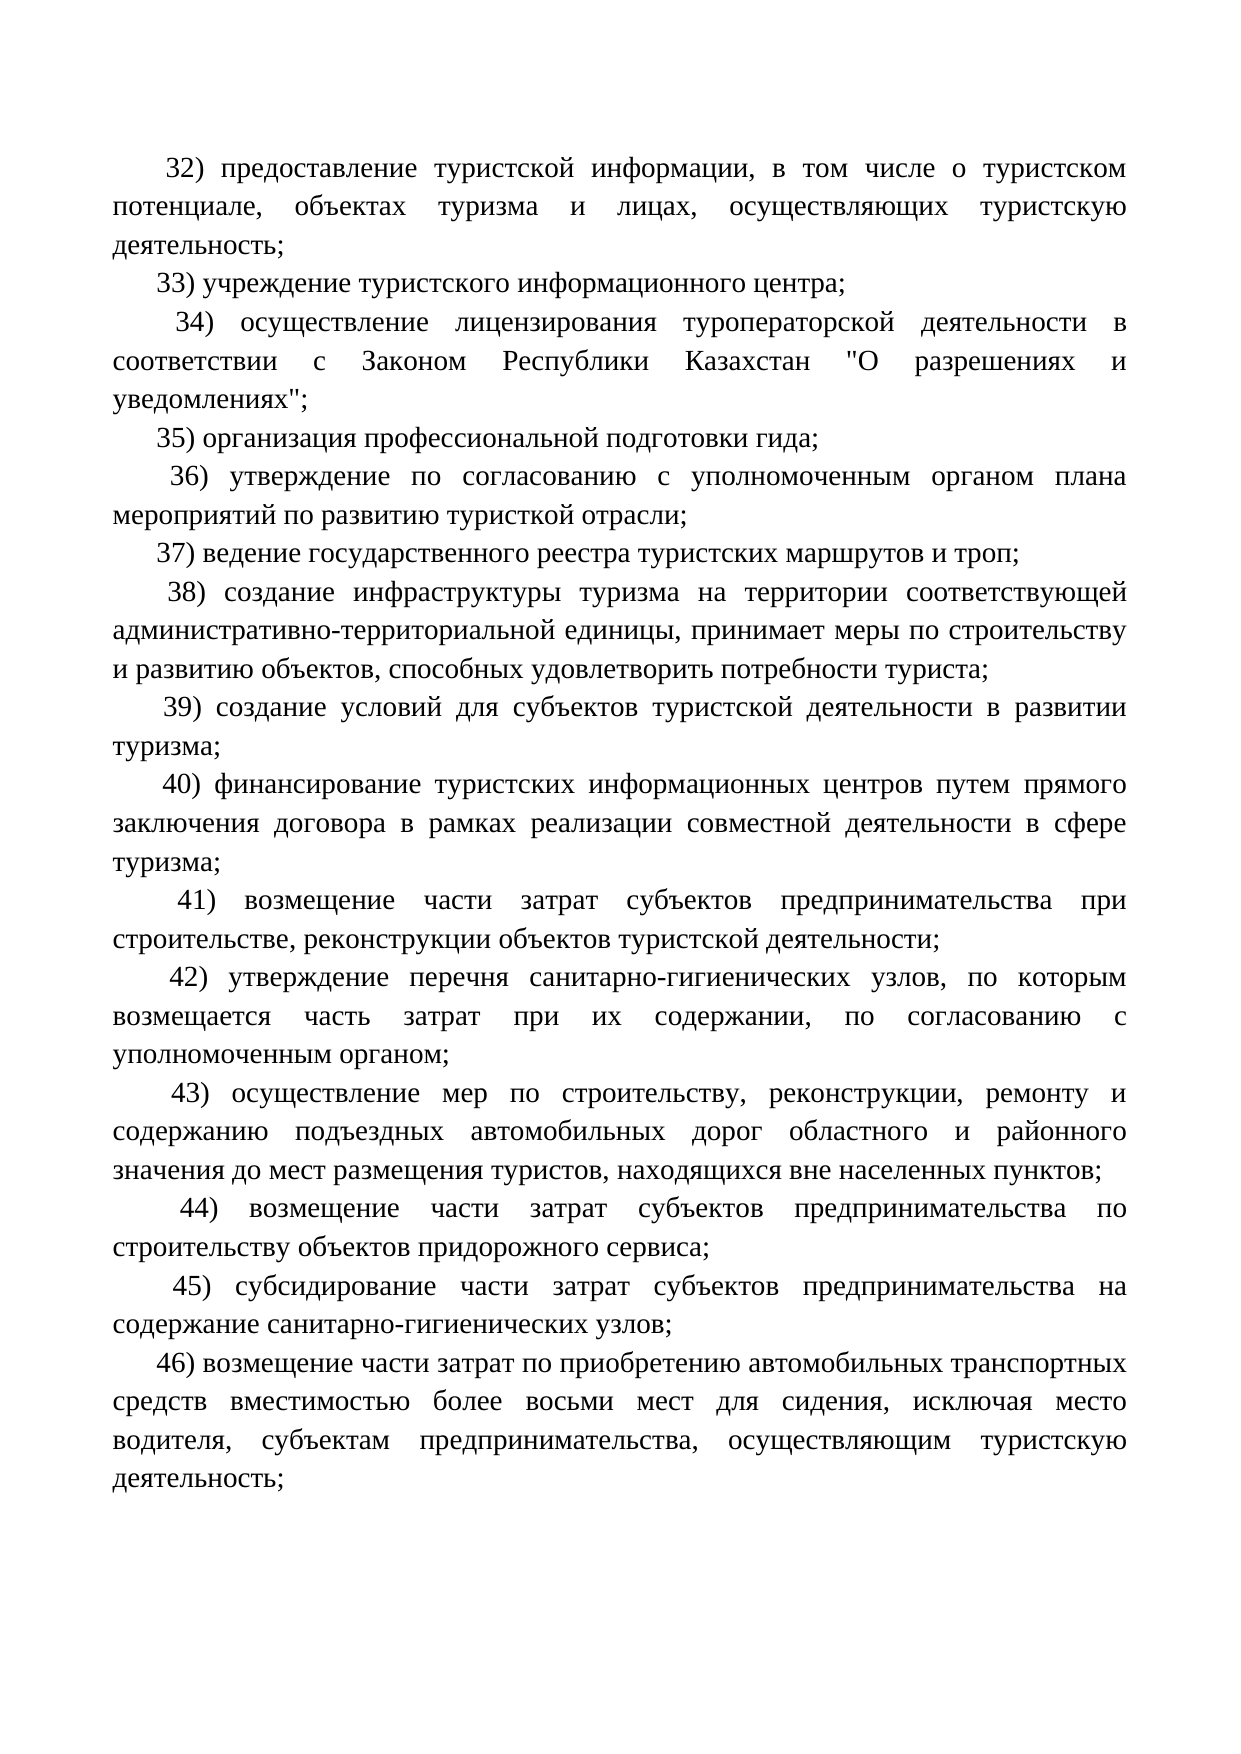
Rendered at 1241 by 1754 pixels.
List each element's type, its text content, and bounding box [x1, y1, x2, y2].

text 34) осуществление лицензирования туроператорской деятельности в соответствии с Законом Республики Казахстан "О разрешениях и уведомлениях"; [112, 304, 1128, 415]
text 44) возмещение части затрат субъектов предпринимательства по строительству объектов придорожного сервиса; [112, 1191, 1128, 1263]
text 43) осуществление мер по строительству, реконструкции, ремонту и содержанию подъездных автомобильных дорог областного и районного значения до мест размещения туристов, находящихся вне населенных пунктов; [112, 1075, 1128, 1186]
text 41) возмещение части затрат субъектов предпринимательства при строительстве, реконструкции объектов туристской деятельности; [112, 882, 1128, 954]
text 32) предоставление туристской информации, в том числе о туристском потенциале, объектах туризма и лицах, осуществляющих туристскую деятельность; [112, 150, 1128, 261]
text 45) субсидирование части затрат субъектов предпринимательства на содержание санитарно-гигиенических узлов; [112, 1268, 1128, 1340]
text 46) возмещение части затрат по приобретению автомобильных транспортных средств вместимостью более восьми мест для сидения, исключая место водителя, субъектам предпринимательства, осуществляющим туристскую деятельность; [112, 1345, 1128, 1494]
text 39) создание условий для субъектов туристской деятельности в развитии туризма; [112, 689, 1128, 762]
text 40) финансирование туристских информационных центров путем прямого заключения договора в рамках реализации совместной деятельности в сфере туризма; [112, 767, 1128, 877]
text 35) организация профессиональной подготовки гида; [112, 420, 1128, 453]
text 38) создание инфраструктуры туризма на территории соответствующей административно-территориальной единицы, принимает меры по строительству и развитию объектов, способных удовлетворить потребности туриста; [112, 574, 1128, 684]
text 42) утверждение перечня санитарно-гигиенических узлов, по которым возмещается часть затрат при их содержании, по согласованию с уполномоченным органом; [112, 959, 1128, 1070]
text 36) утверждение по согласованию с уполномоченным органом плана мероприятий по развитию туристкой отрасли; [112, 458, 1128, 530]
text 33) учреждение туристского информационного центра; [112, 266, 1128, 299]
text 37) ведение государственного реестра туристских маршрутов и троп; [112, 535, 1128, 569]
